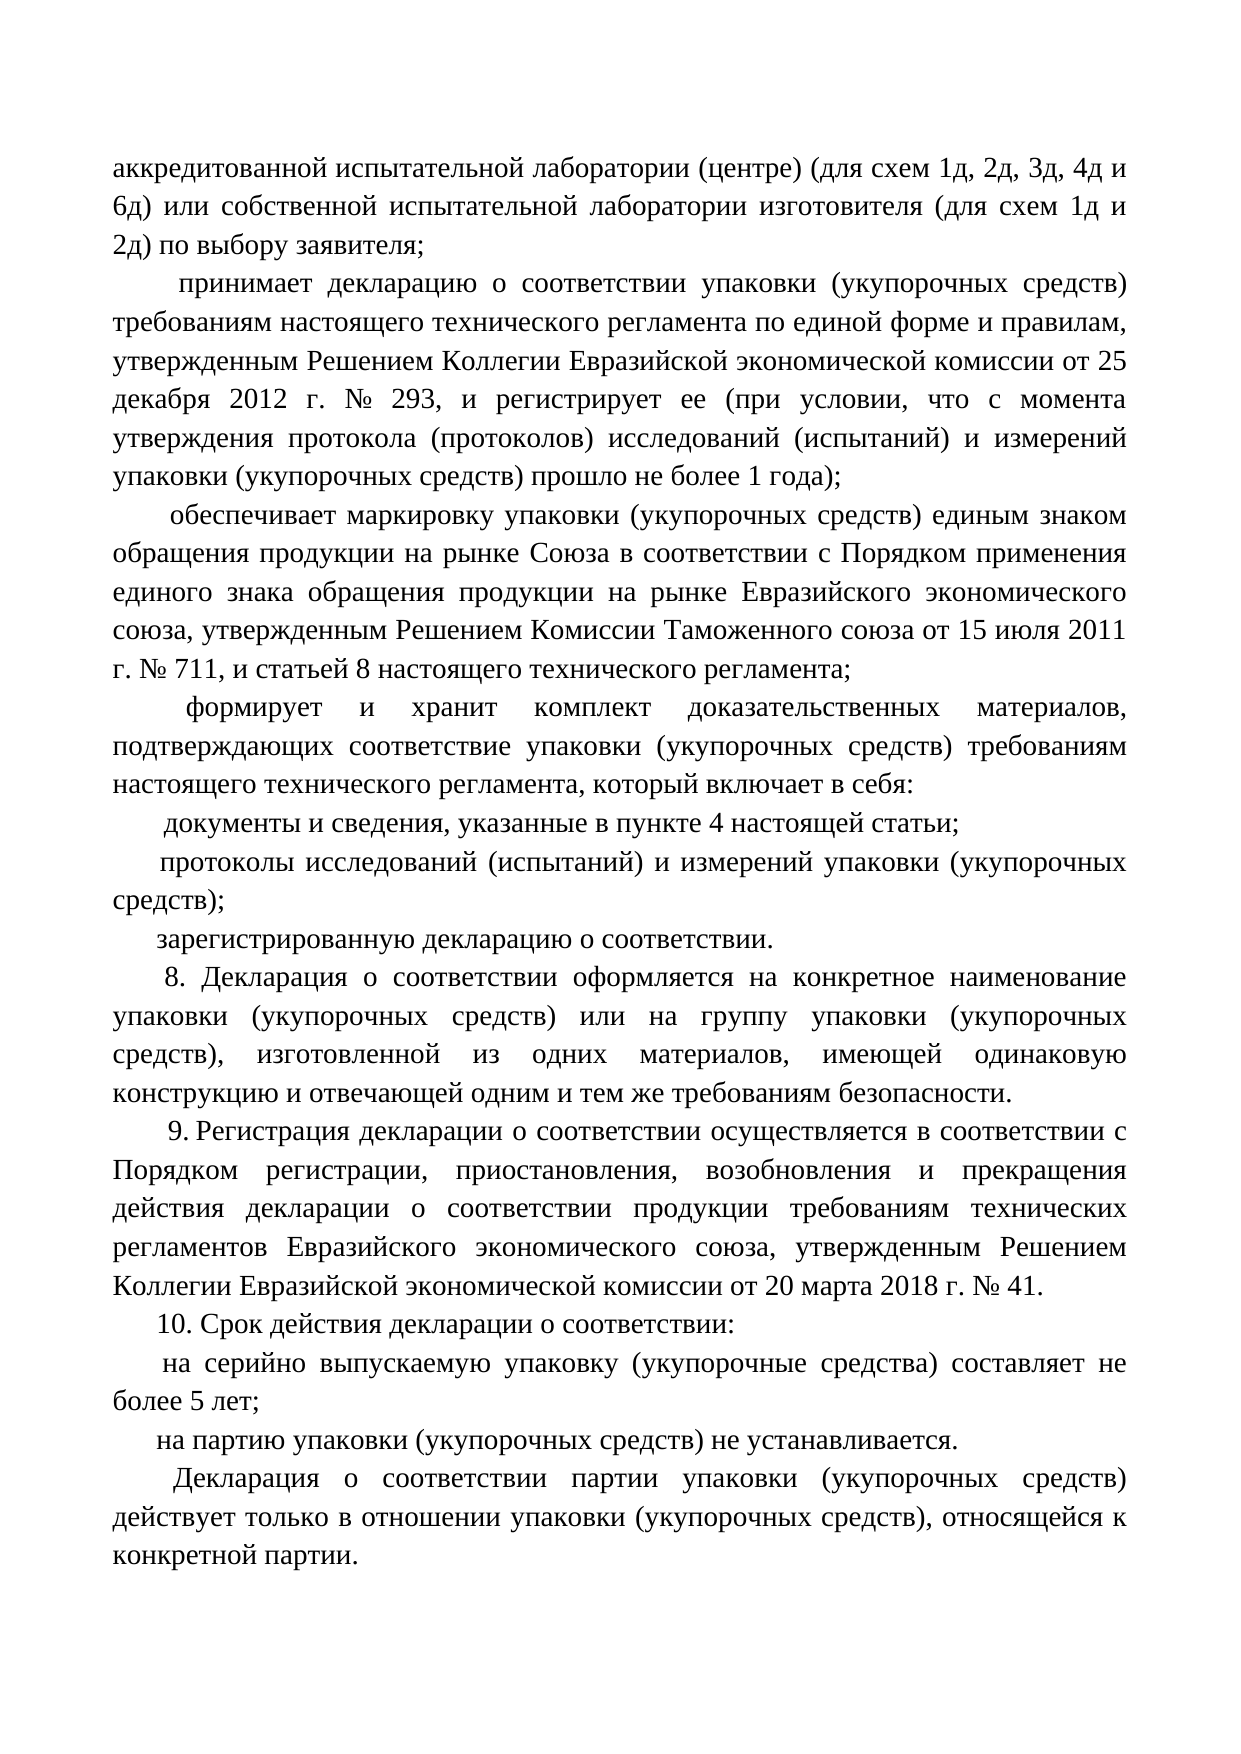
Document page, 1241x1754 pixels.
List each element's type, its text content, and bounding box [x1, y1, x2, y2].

text 8. Декларация о соответствии оформляется на конкретное наименование упаковки (укупорочных средств) или на группу упаковки (укупорочных средств), изготовленной из одних материалов, имеющей одинаковую конструкцию и отвечающей одним и тем же требованиям безопасности. [112, 959, 1128, 1108]
text на партию упаковки (укупорочных средств) не устанавливается. [112, 1422, 1128, 1455]
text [112, 150, 1128, 261]
text документы и сведения, указанные в пункте 4 настоящей статьи; [112, 805, 1128, 839]
text формирует и хранит комплект доказательственных материалов, подтверждающих соответствие упаковки (укупорочных средств) требованиям настоящего технического регламента, который включает в себя: [112, 689, 1128, 800]
text 9. Регистрация декларации о соответствии осуществляется в соответствии с Порядком регистрации, приостановления, возобновления и прекращения действия декларации о соответствии продукции требованиям технических регламентов Евразийского экономического союза, утвержденным Решением Коллегии Евразийской экономической комиссии от 20 марта 2018 г. № 41. [112, 1113, 1128, 1301]
text обеспечивает маркировку упаковки (укупорочных средств) единым знаком обращения продукции на рынке Союза в соответствии с Порядком применения единого знака обращения продукции на рынке Евразийского экономического союза, утвержденным Решением Комиссии Таможенного союза от 15 июля 2011 г. № 711, и статьей 8 настоящего технического регламента; [112, 497, 1128, 684]
text протоколы исследований (испытаний) и измерений упаковки (укупорочных средств); [112, 844, 1128, 916]
text на серийно выпускаемую упаковку (укупорочные средства) составляет не более 5 лет; [112, 1345, 1128, 1417]
text 10. Срок действия декларации о соответствии: [112, 1306, 1128, 1340]
text зарегистрированную декларацию о соответствии. [112, 921, 1128, 954]
text Декларация о соответствии партии упаковки (укупорочных средств) действует только в отношении упаковки (укупорочных средств), относящейся к конкретной партии. [112, 1460, 1128, 1571]
text принимает декларацию о соответствии упаковки (укупорочных средств) требованиям настоящего технического регламента по единой форме и правилам, утвержденным Решением Коллегии Евразийской экономической комиссии от 25 декабря 2012 г. № 293, и регистрирует ее (при условии, что с момента утверждения протокола (протоколов) исследований (испытаний) и измерений упаковки (укупорочных средств) прошло не более 1 года); [112, 266, 1128, 492]
